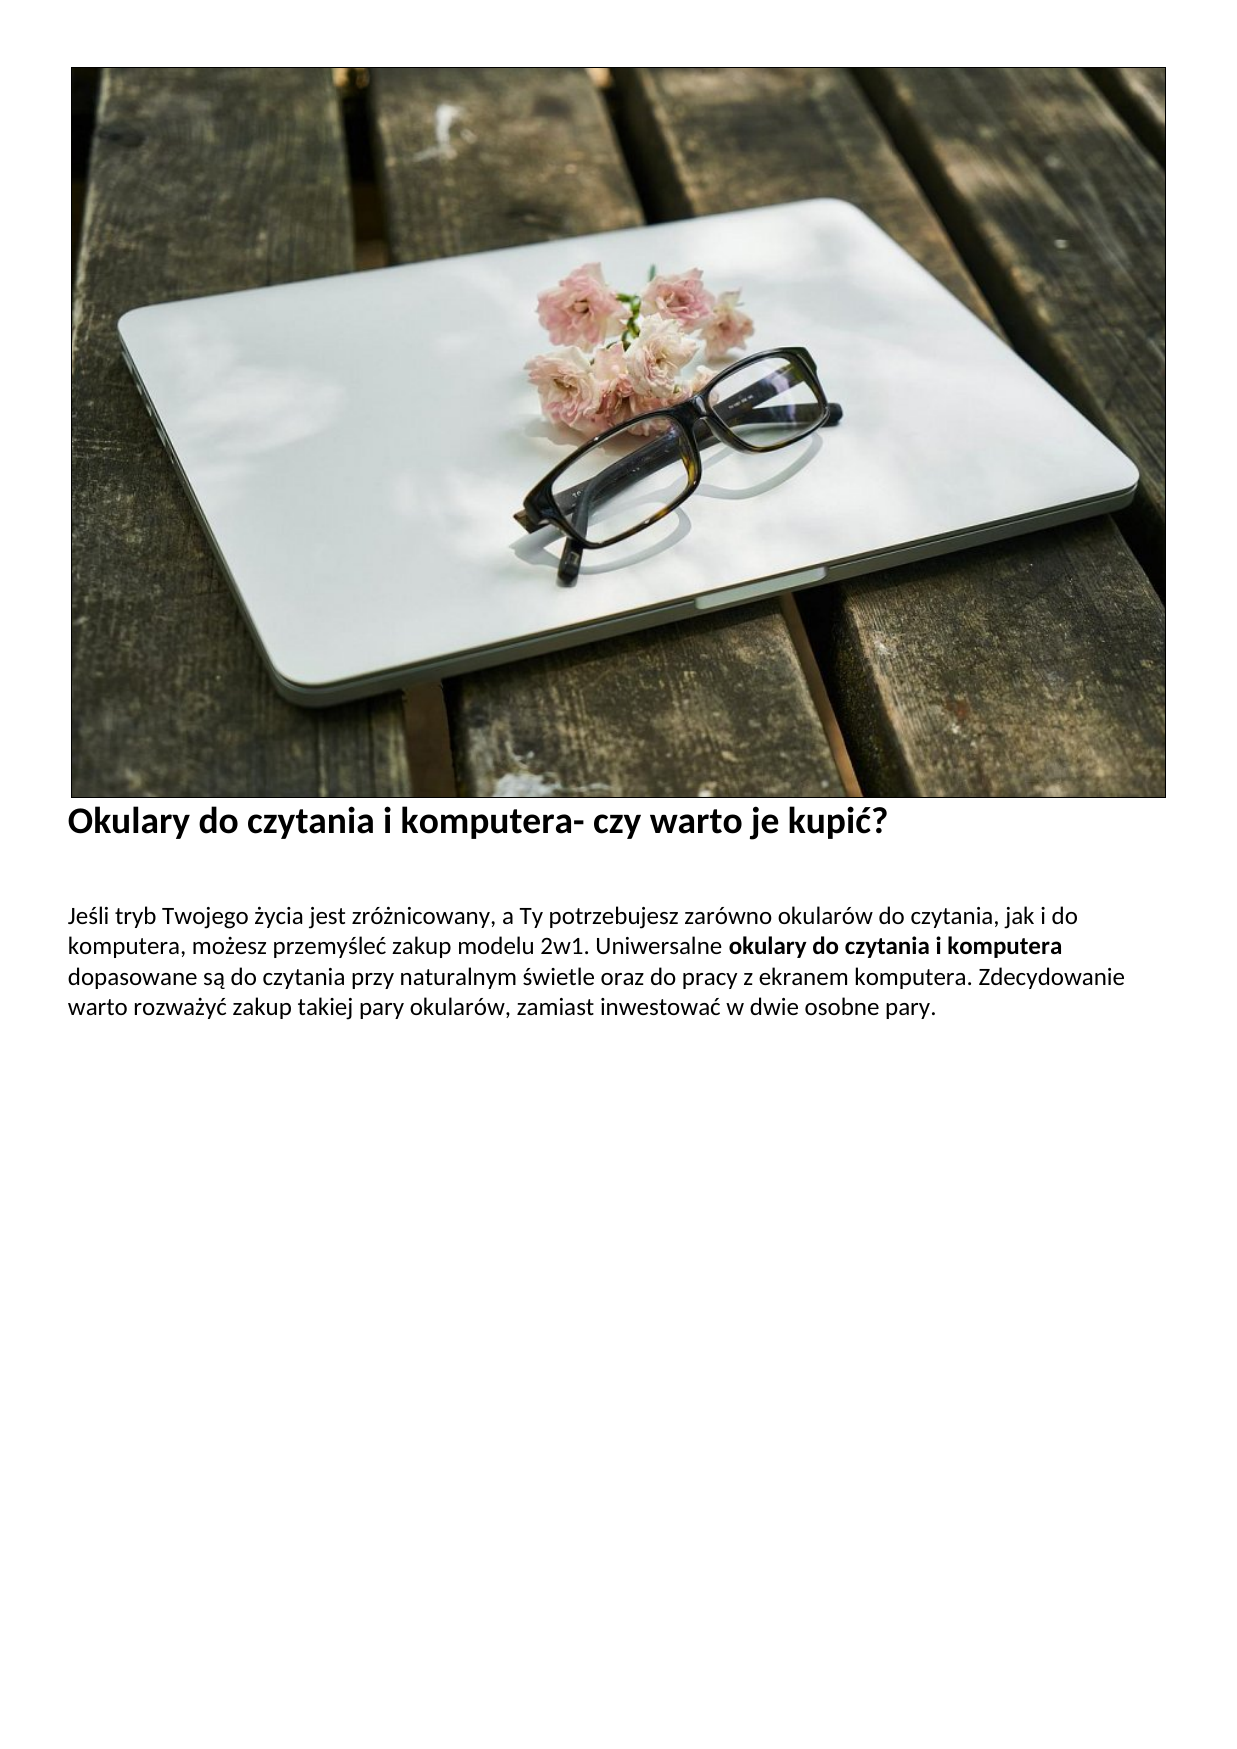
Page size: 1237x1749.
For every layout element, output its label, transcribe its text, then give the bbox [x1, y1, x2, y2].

picture [72, 68, 1165, 797]
text Jeśli tryb Twojego życia jest zróżnicowany, a Ty potrzebujesz zarówno okularów do czytania, jak i do komputera, możesz przemyśleć zakup modelu 2w1. Uniwersalne okulary do czytania i komputera dopasowane są do czytania przy naturalnym świetle oraz do pracy z ekranem komputera. Zdecydowanie warto rozważyć zakup takiej pary okularów, zamiast inwestować w dwie osobne pary. [68, 900, 1169, 1022]
text Okulary do czytania i komputera- czy warto je kupić? [68, 797, 1169, 843]
